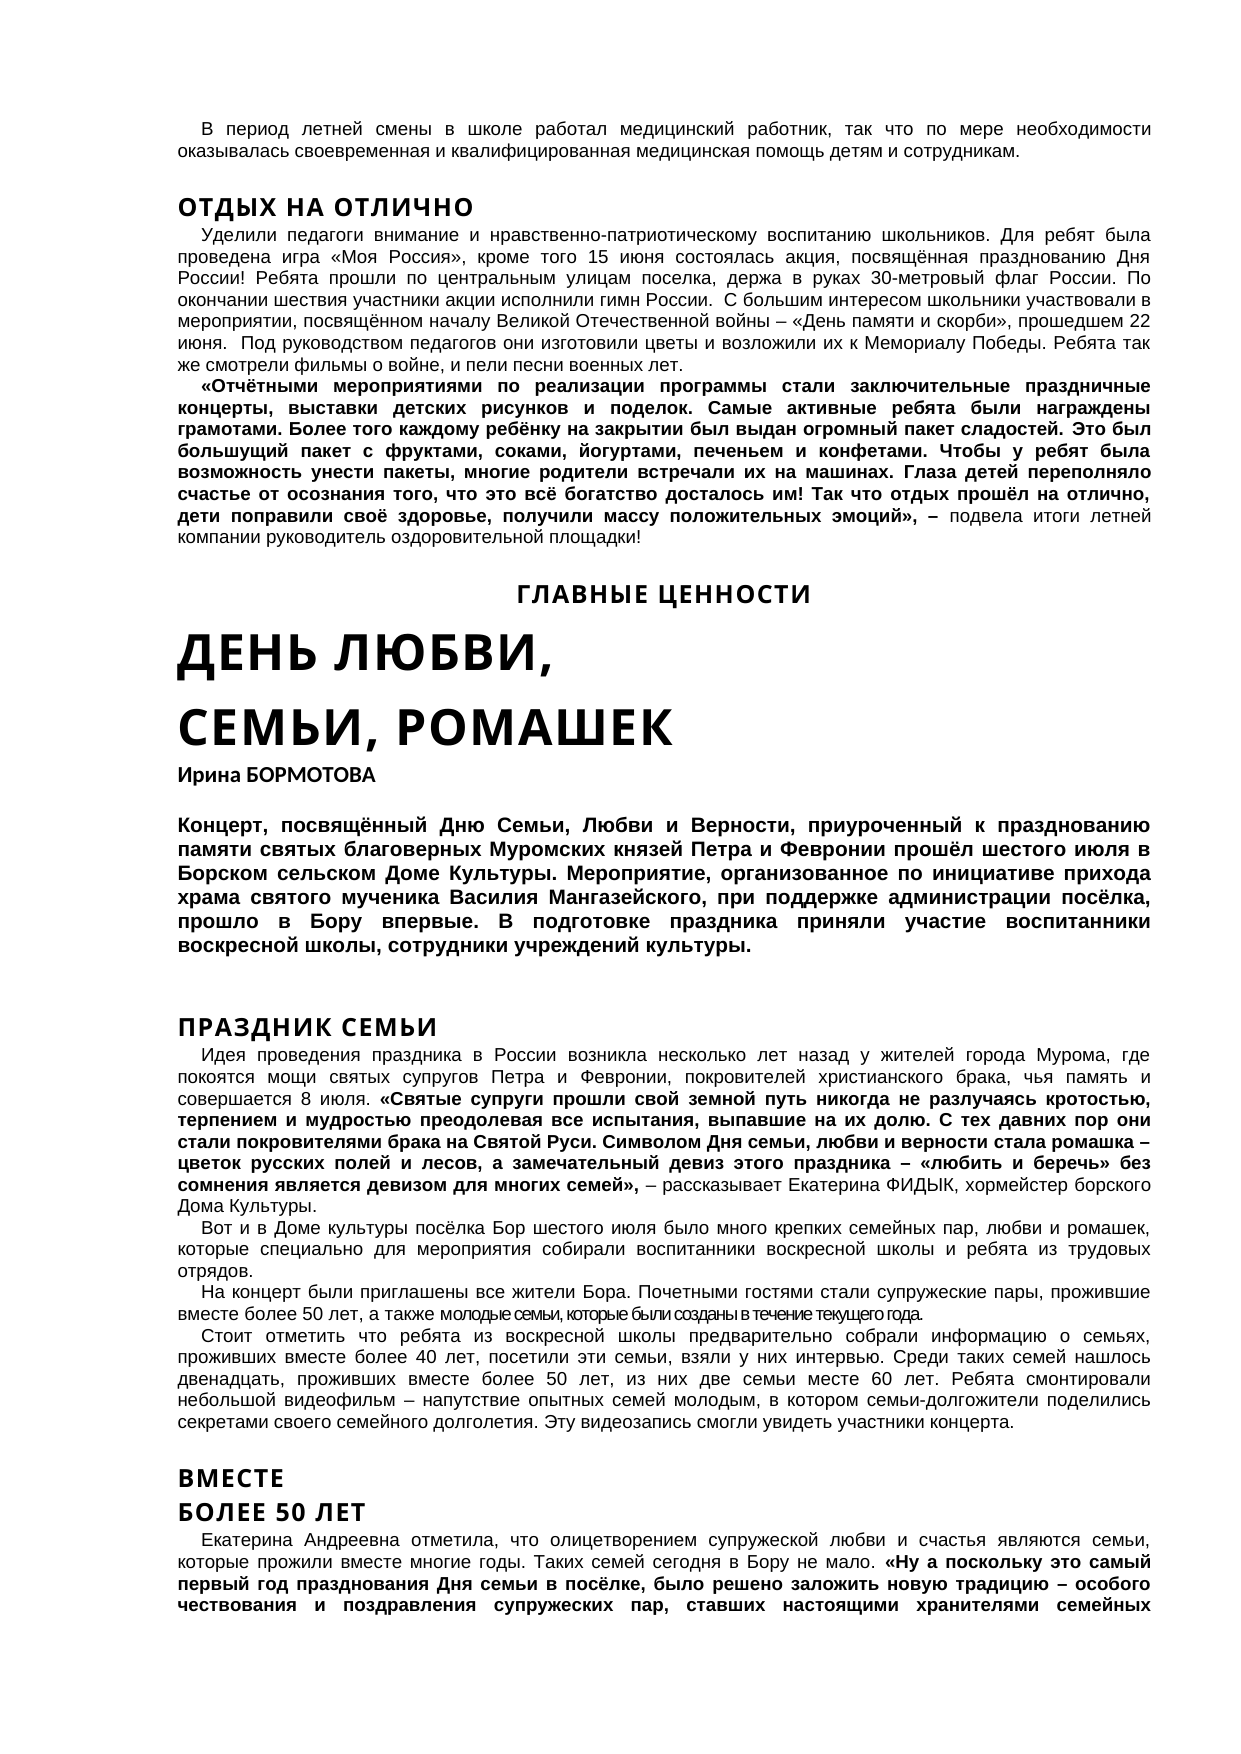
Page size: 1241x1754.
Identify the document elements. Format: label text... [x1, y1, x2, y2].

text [177, 1529, 1152, 1615]
text БОЛЕЕ 50 ЛЕТ [177, 1495, 1152, 1529]
text Уделили педагоги внимание и нравственно-патриотическому воспитанию школьников. Для ребят была проведена игра «Моя Россия», кроме того 15 июня состоялась акция, посвящённая празднованию Дня России! Ребята прошли по центральным улицам поселка, держа в руках 30-метровый флаг России. По окончании шествия участники акции исполнили гимн России. С большим интересом школьники участвовали в мероприятии, посвящённом началу Великой Отечественной войны – «День памяти и скорби», прошедшем 22 июня. Под руководством педагогов они изготовили цветы и возложили их к Мемориалу Победы. Ребята так же смотрели фильмы о войне, и пели песни военных лет. [177, 224, 1152, 375]
text В период летней смены в школе работал медицинский работник, так что по мере необходимости оказывалась своевременная и квалифицированная медицинская помощь детям и сотрудникам. [177, 118, 1152, 161]
text ДЕНЬ ЛЮБВИ, [177, 610, 1152, 685]
text Стоит отметить что ребята из воскресной школы предварительно собрали информацию о семьях, проживших вместе более 40 лет, посетили эти семьи, взяли у них интервью. Среди таких семей нашлось двенадцать, проживших вместе более 50 лет, из них две семьи месте 60 лет. Ребята смонтировали небольшой видеофильм – напутствие опытных семей молодым, в котором семьи-долгожители поделились секретами своего семейного долголетия. Эту видеозапись смогли увидеть участники концерта. [177, 1324, 1152, 1432]
text На концерт были приглашены все жители Бора. Почетными гостями стали супружеские пары, прожившие вместе более 50 лет, а также молодые семьи, которые были созданы в течение текущего года. [177, 1281, 1152, 1324]
text Идея проведения праздника в России возникла несколько лет назад у жителей города Мурома, где покоятся мощи святых супругов Петра и Февронии, покровителей христианского брака, чья память и совершается 8 июля. «Святые супруги прошли свой земной путь никогда не разлучаясь кротостью, терпением и мудростью преодолевая все испытания, выпавшие на их долю. С тех давних пор они стали покровителями брака на Святой Руси. Символом Дня семьи, любви и верности стала ромашка – цветок русских полей и лесов, а замечательный девиз этого праздника – «любить и беречь» без сомнения является девизом для многих семей», – рассказывает Екатерина ФИДЫК, хормейстер борского Дома Культуры. [177, 1044, 1152, 1217]
text «Отчётными мероприятиями по реализации программы стали заключительные праздничные концерты, выставки детских рисунков и поделок. Самые активные ребята были награждены грамотами. Более того каждому ребёнку на закрытии был выдан огромный пакет сладостей. Это был большущий пакет с фруктами, соками, йогуртами, печеньем и конфетами. Чтобы у ребят была возможность унести пакеты, многие родители встречали их на машинах. Глаза детей переполняло счастье от осознания того, что это всё богатство досталось им! Так что отдых прошёл на отлично, дети поправили своё здоровье, получили массу положительных эмоций», – подвела итоги летней компании руководитель оздоровительной площадки! [177, 375, 1152, 547]
text Ирина БОРМОТОВА [177, 760, 1152, 788]
text ВМЕСТЕ [177, 1461, 1152, 1495]
text ПРАЗДНИК СЕМЬИ [177, 1010, 1152, 1044]
text Вот и в Доме культуры посёлка Бор шестого июля было много крепких семейных пар, любви и ромашек, которые специально для мероприятия собирали воспитанники воскресной школы и ребята из трудовых отрядов. [177, 1217, 1152, 1281]
text СЕМЬИ, РОМАШЕК [177, 685, 1152, 760]
text ОТДЫХ НА ОТЛИЧНО [177, 190, 1152, 224]
text Концерт, посвящённый Дню Семьи, Любви и Верности, приуроченный к празднованию памяти святых благоверных Муромских князей Петра и Февронии прошёл шестого июля в Борском сельском Доме Культуры. Мероприятие, организованное по инициативе прихода храма святого мученика Василия Мангазейского, при поддержке администрации посёлка, прошло в Бору впервые. В подготовке праздника приняли участие воспитанники воскресной школы, сотрудники учреждений культуры. [177, 813, 1152, 957]
text Главные ценности [177, 576, 1152, 610]
